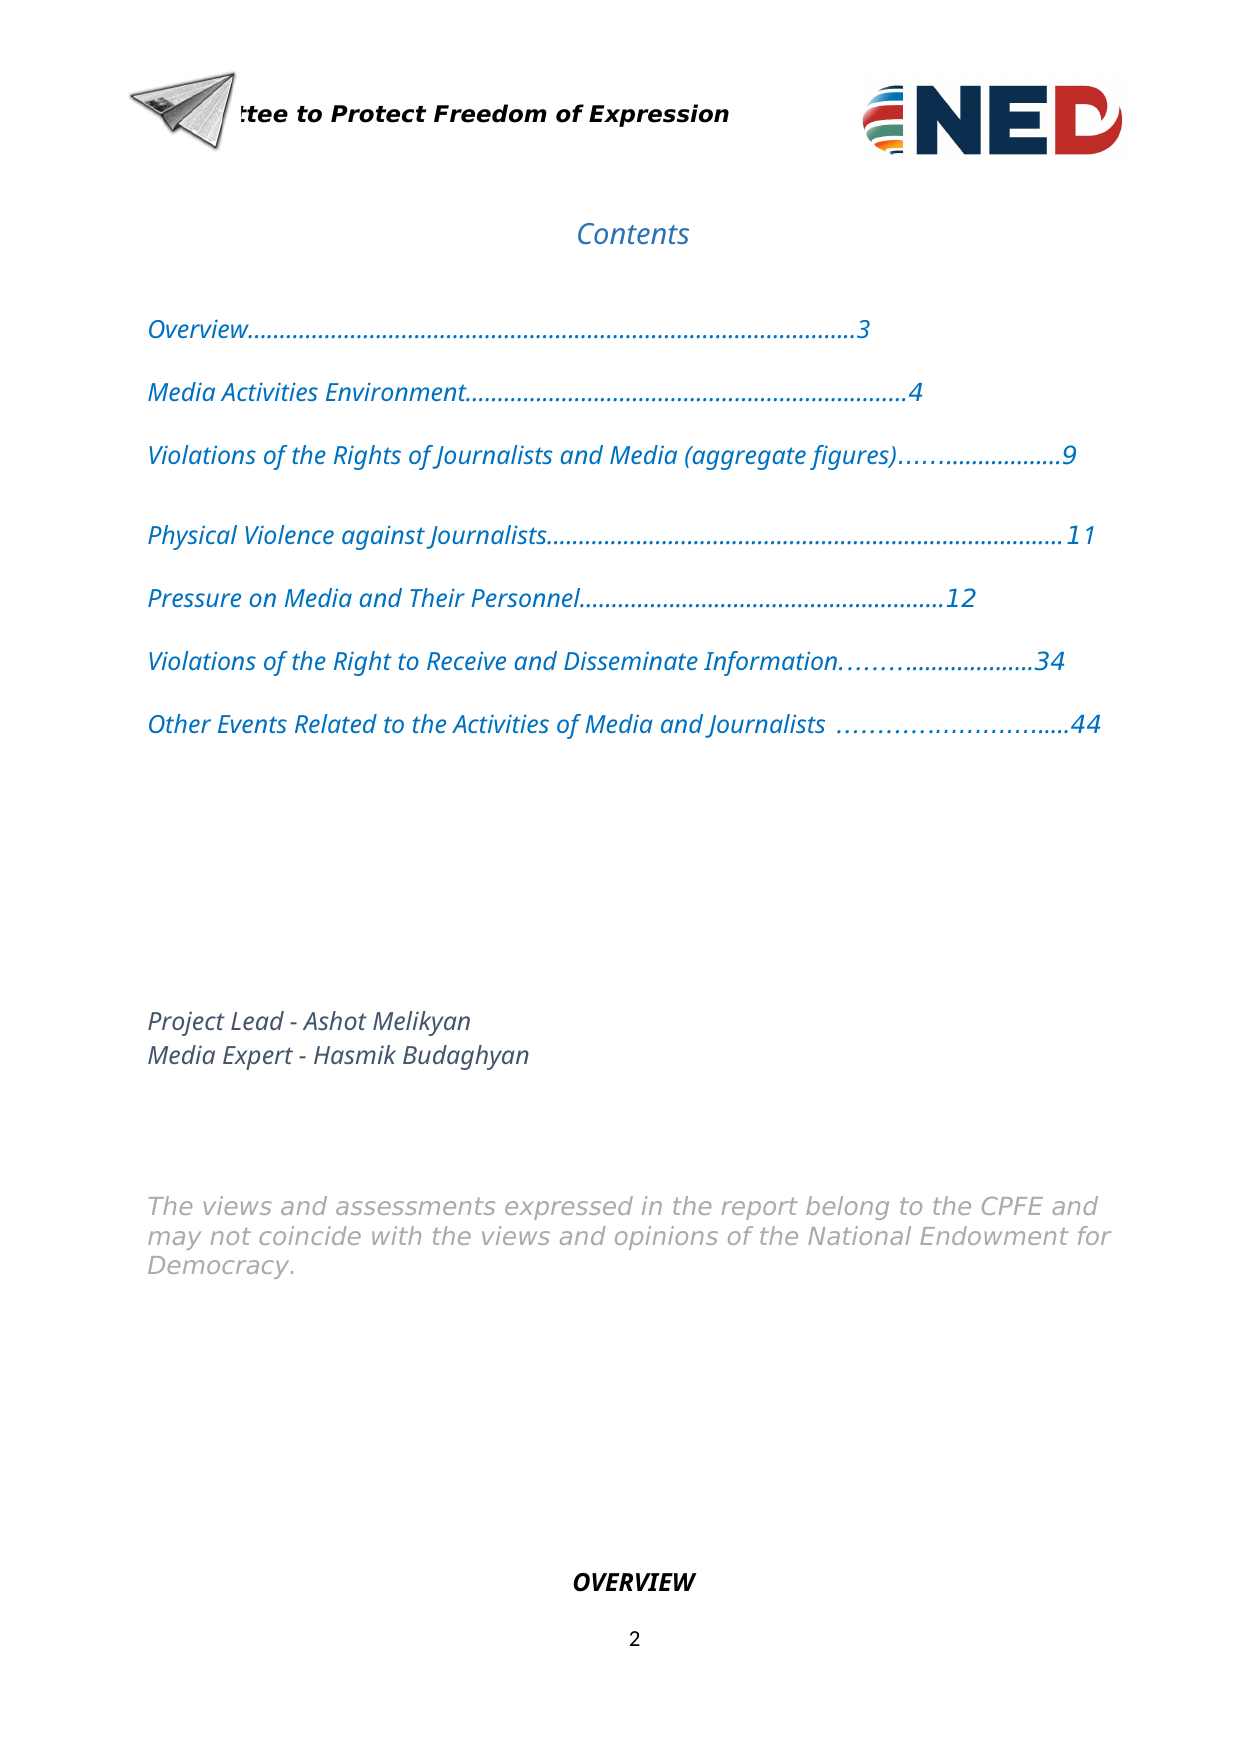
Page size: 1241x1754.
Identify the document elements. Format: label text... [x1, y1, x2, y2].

text Overview…………………………………………………………………………………..3 [147, 311, 1122, 346]
text The views and assessments expressed in the report belong to the CPFE and may not coincide with the views and opinions of the National Endowment for Democracy. [147, 1193, 1122, 1280]
text Media Expert - Hasmik Budaghyan [147, 1038, 1122, 1072]
text Other Events Related to the Activities of Media and Journalists ․․․․․․․․․․․․..................44 [147, 707, 1122, 741]
text Physical Violence against Journalists.................................................................................11 [147, 518, 1122, 581]
text Project Lead - Ashot Melikyan [147, 1004, 1122, 1038]
picture [859, 74, 1129, 162]
text Violations of the Right to Receive and Disseminate Information.․․․․․․․․………….......34 [147, 644, 1122, 678]
text Violations of the Rights of Journalists and Media (aggregate figures)...………………...9 [147, 438, 1122, 472]
picture [124, 50, 242, 164]
text Contents [147, 213, 1122, 253]
text OVERVIEW [147, 1564, 1122, 1598]
text Media Activities Environment……………………………………………………………4 [147, 375, 1122, 409]
text Pressure on Media and Their Personnel…………………………………………………12 [147, 581, 1122, 615]
